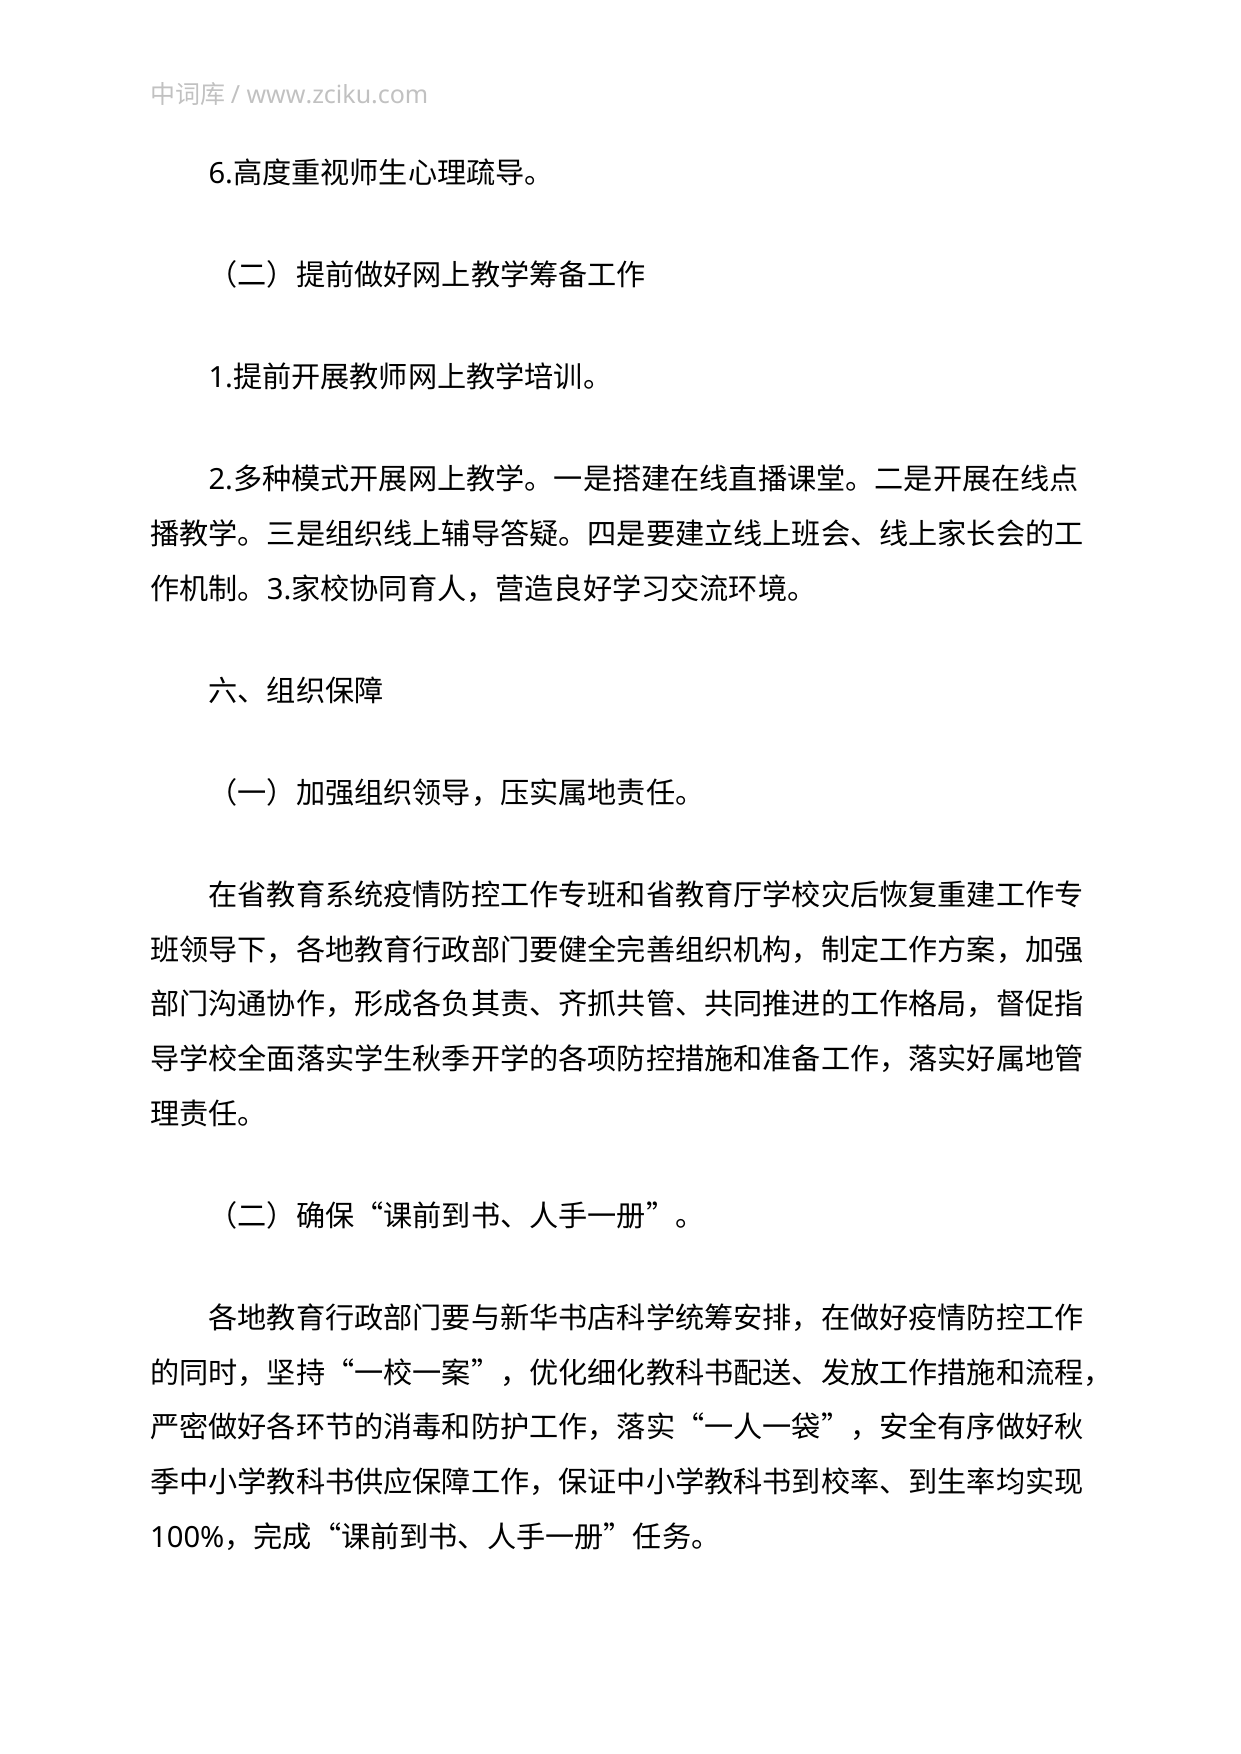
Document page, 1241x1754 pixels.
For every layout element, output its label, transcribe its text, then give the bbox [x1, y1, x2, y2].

text （二）确保“课前到书、人手一册”。 [150, 1192, 1090, 1235]
text 六、组织保障 [150, 668, 1090, 710]
text 6.高度重视师生心理疏导。 [150, 150, 1090, 192]
text 各地教育行政部门要与新华书店科学统筹安排，在做好疫情防控工作的同时，坚持“一校一案”，优化细化教科书配送、发放工作措施和流程，严密做好各环节的消毒和防护工作，落实“一人一袋”，安全有序做好秋季中小学教科书供应保障工作，保证中小学教科书到校率、到生率均实现100%，完成“课前到书、人手一册”任务。 [150, 1294, 1090, 1556]
text 1.提前开展教师网上教学培训。 [150, 354, 1090, 396]
text 在省教育系统疫情防控工作专班和省教育厅学校灾后恢复重建工作专班领导下，各地教育行政部门要健全完善组织机构，制定工作方案，加强部门沟通协作，形成各负其责、齐抓共管、共同推进的工作格局，督促指导学校全面落实学生秋季开学的各项防控措施和准备工作，落实好属地管理责任。 [150, 871, 1090, 1133]
text 2.多种模式开展网上教学。一是搭建在线直播课堂。二是开展在线点播教学。三是组织线上辅导答疑。四是要建立线上班会、线上家长会的工作机制。3.家校协同育人，营造良好学习交流环境。 [150, 456, 1090, 608]
text （二）提前做好网上教学筹备工作 [150, 252, 1090, 294]
text （一）加强组织领导，压实属地责任。 [150, 769, 1090, 812]
